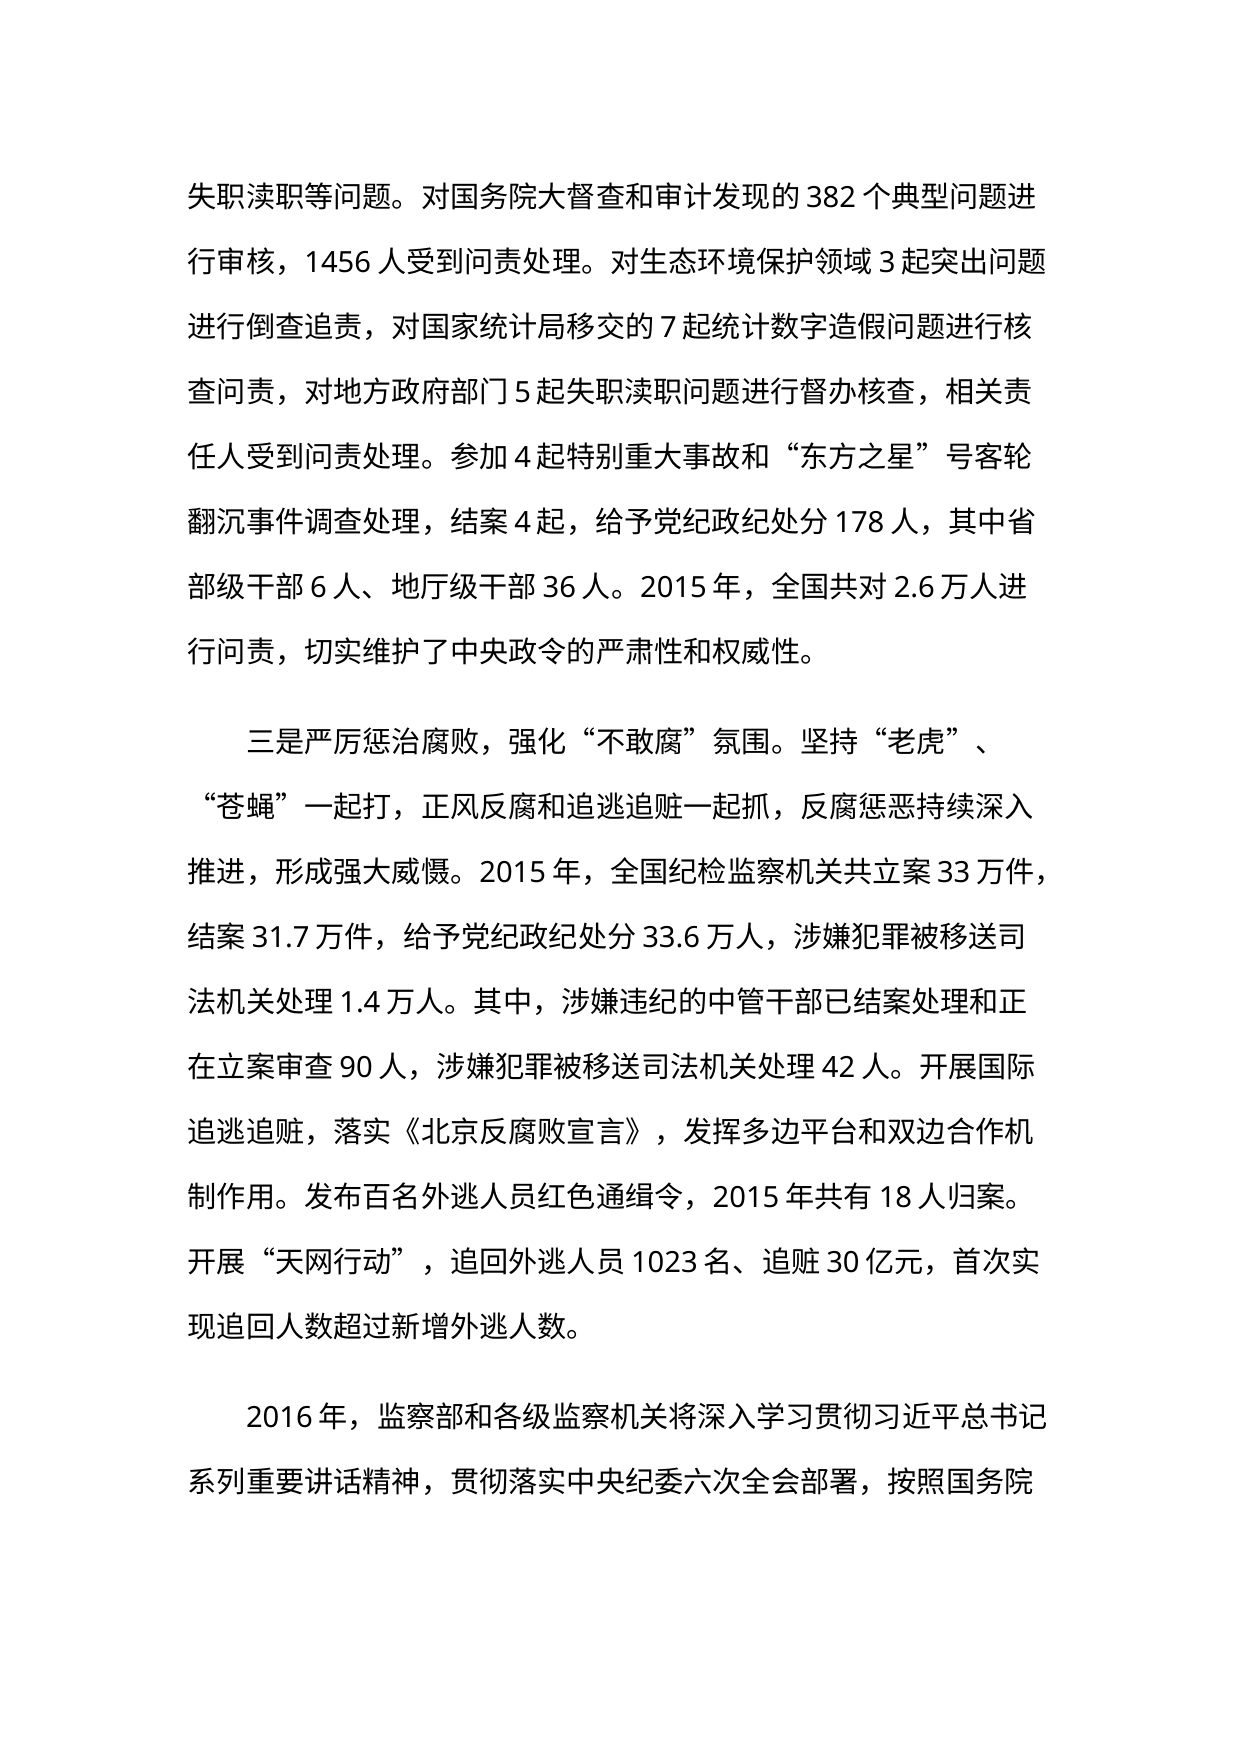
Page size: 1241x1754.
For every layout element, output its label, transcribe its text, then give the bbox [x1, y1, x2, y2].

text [187, 1382, 1053, 1512]
text 三是严厉惩治腐败，强化“不敢腐”氛围。坚持“老虎”、“苍蝇”一起打，正风反腐和追逃追赃一起抓，反腐惩恶持续深入推进，形成强大威慑。2015年，全国纪检监察机关共立案33万件，结案31.7万件，给予党纪政纪处分33.6万人，涉嫌犯罪被移送司法机关处理1.4万人。其中，涉嫌违纪的中管干部已结案处理和正在立案审查90人，涉嫌犯罪被移送司法机关处理42人。开展国际追逃追赃，落实《北京反腐败宣言》，发挥多边平台和双边合作机制作用。发布百名外逃人员红色通缉令，2015年共有18人归案。开展“天网行动”，追回外逃人员1023名、追赃30亿元，首次实现追回人数超过新增外逃人数。 [187, 707, 1053, 1357]
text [187, 162, 1053, 682]
